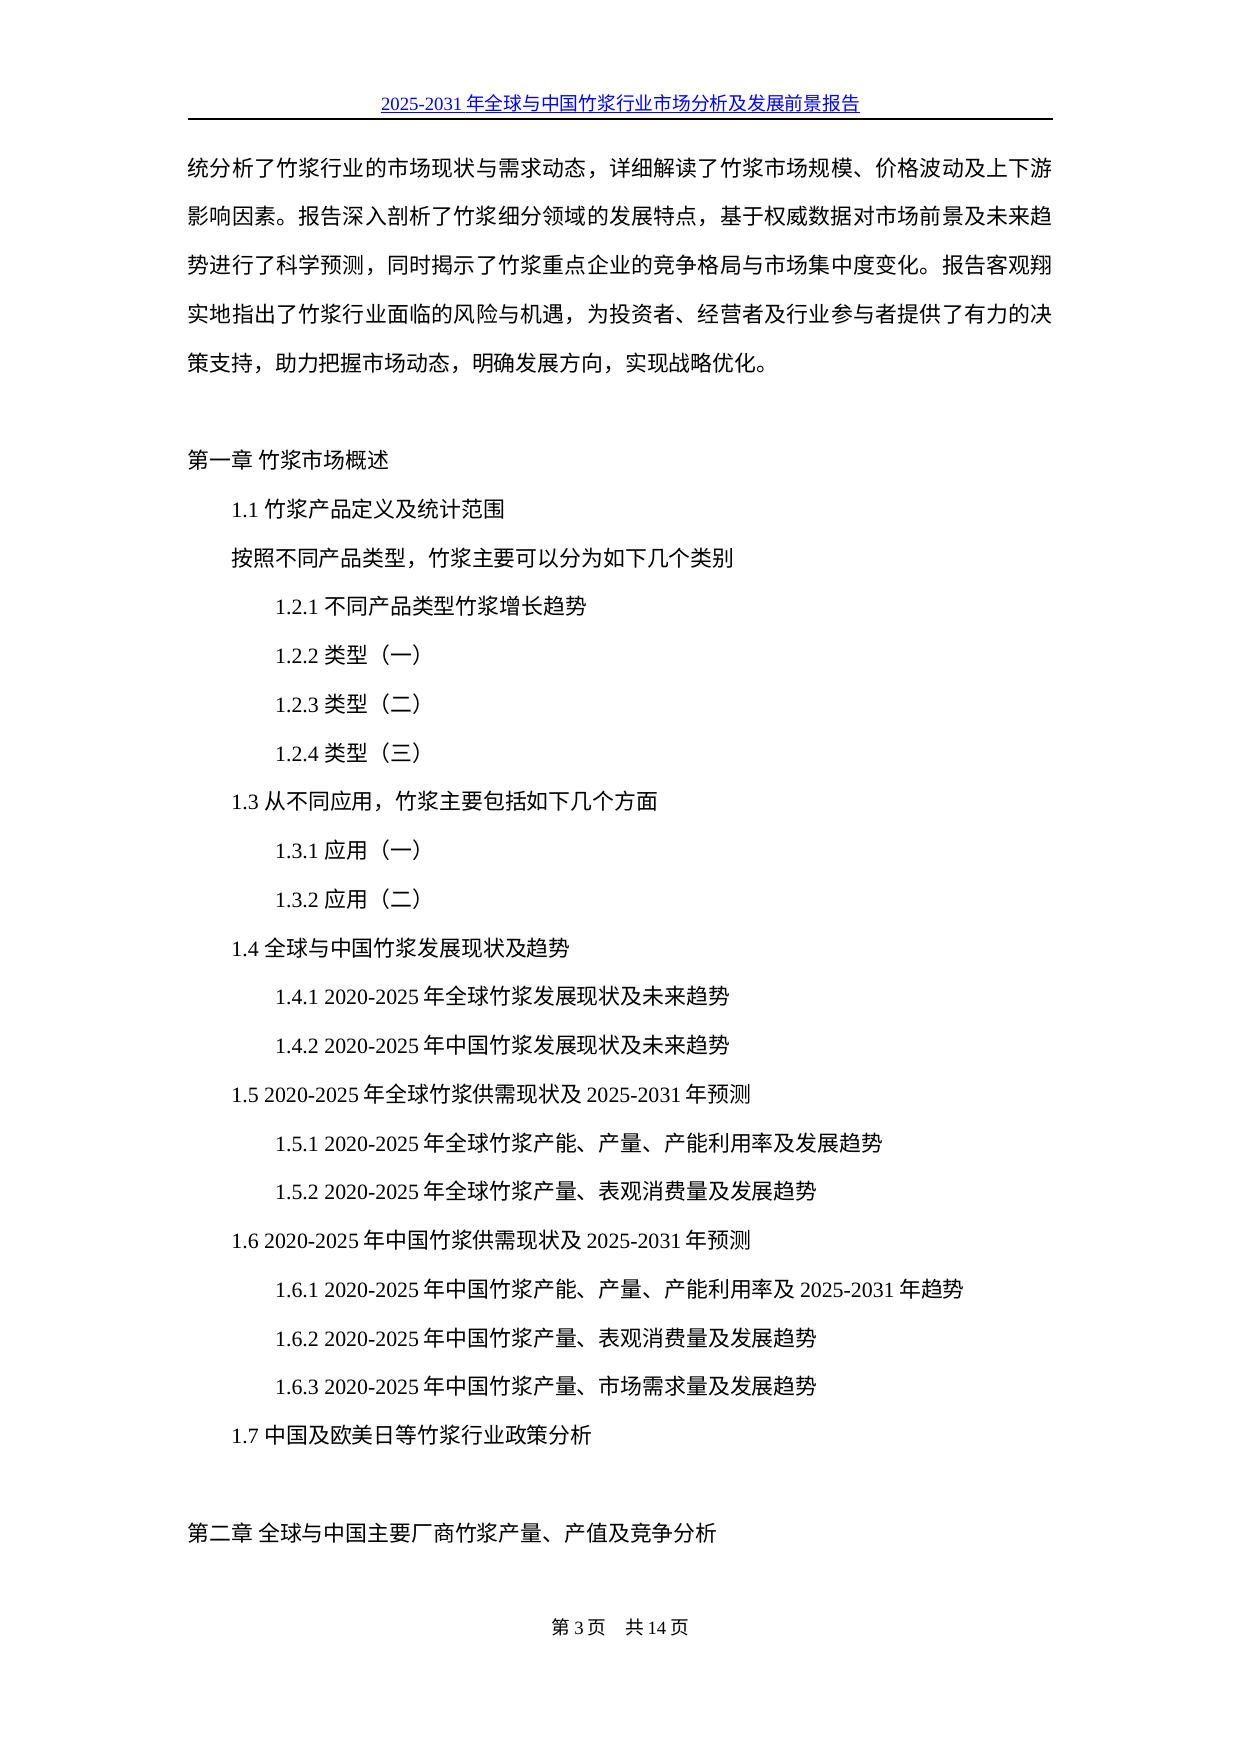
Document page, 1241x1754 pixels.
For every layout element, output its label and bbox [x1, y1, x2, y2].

text [187, 150, 1053, 1548]
